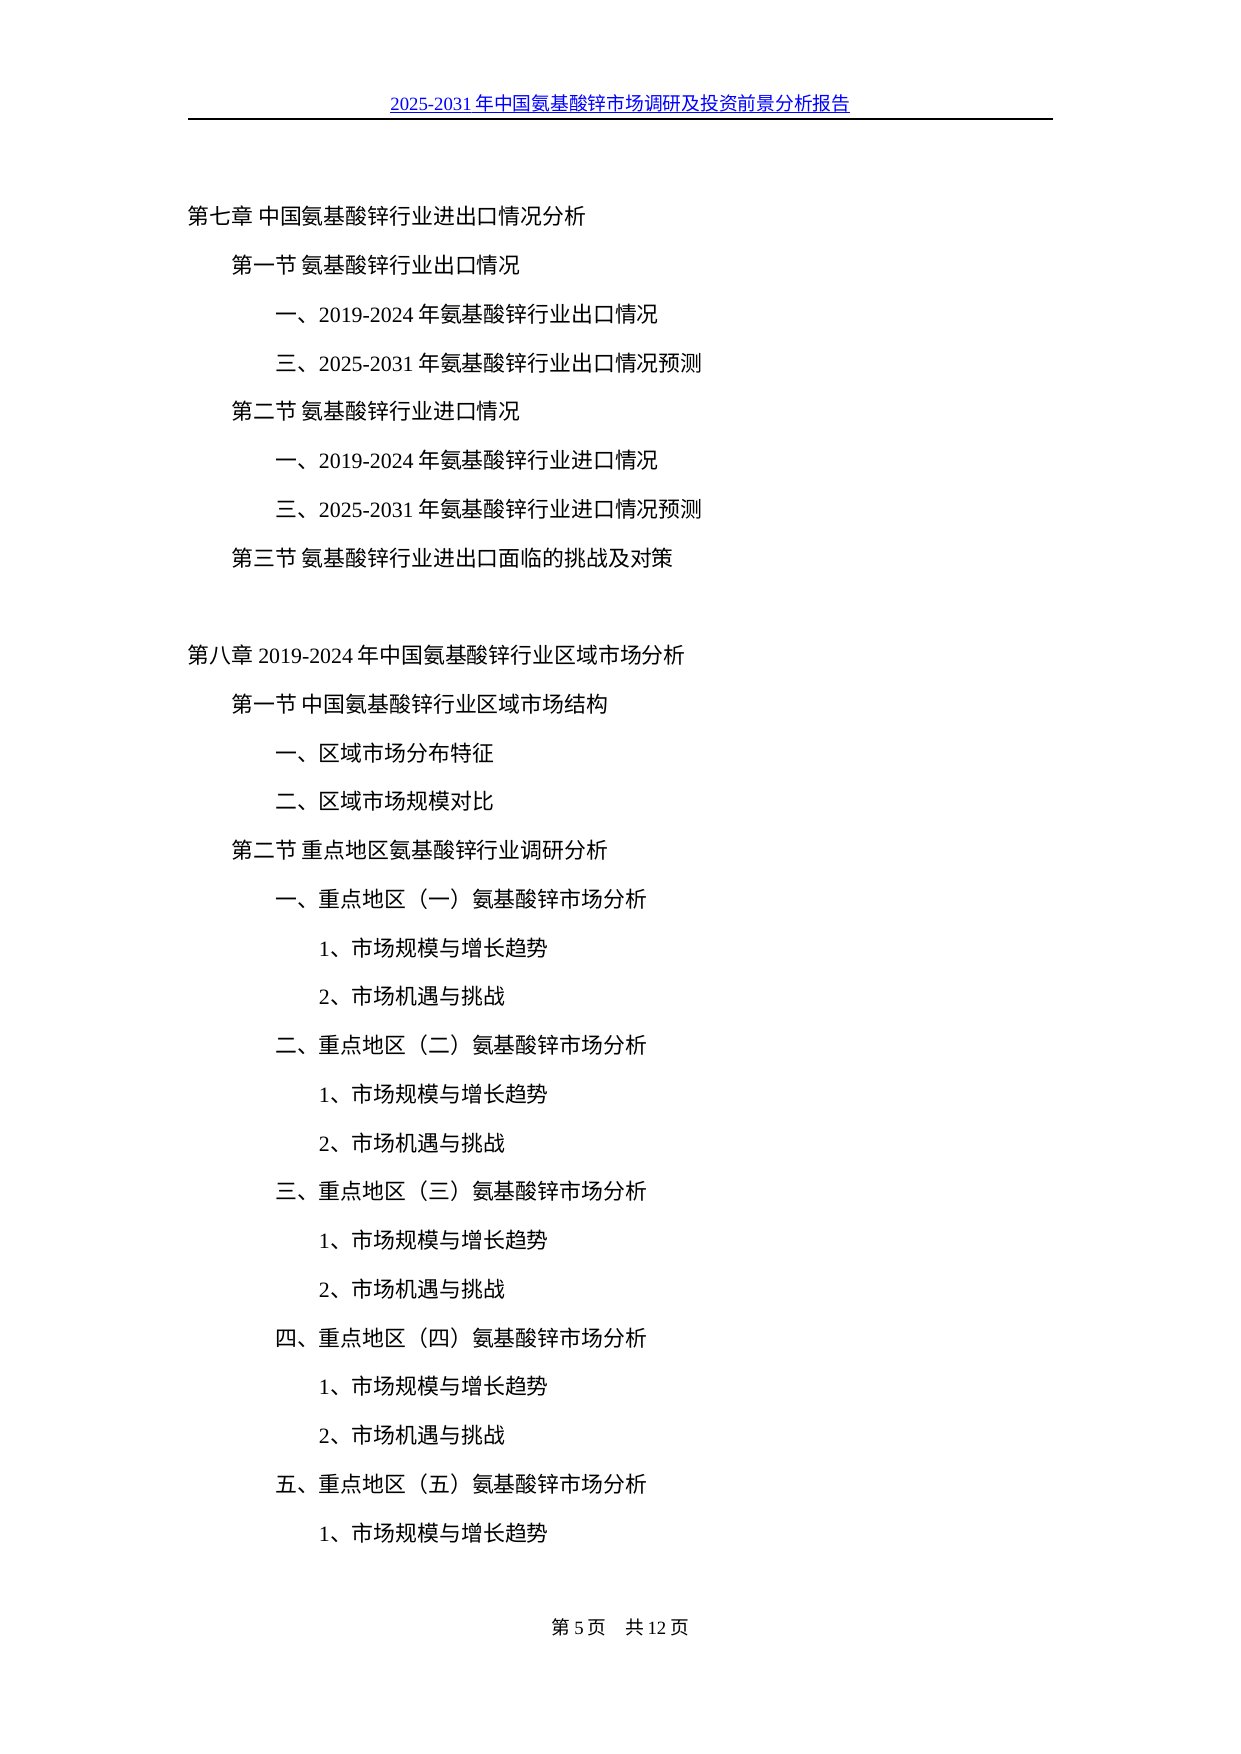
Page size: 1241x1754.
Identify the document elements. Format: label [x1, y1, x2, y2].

text [187, 150, 1053, 1548]
